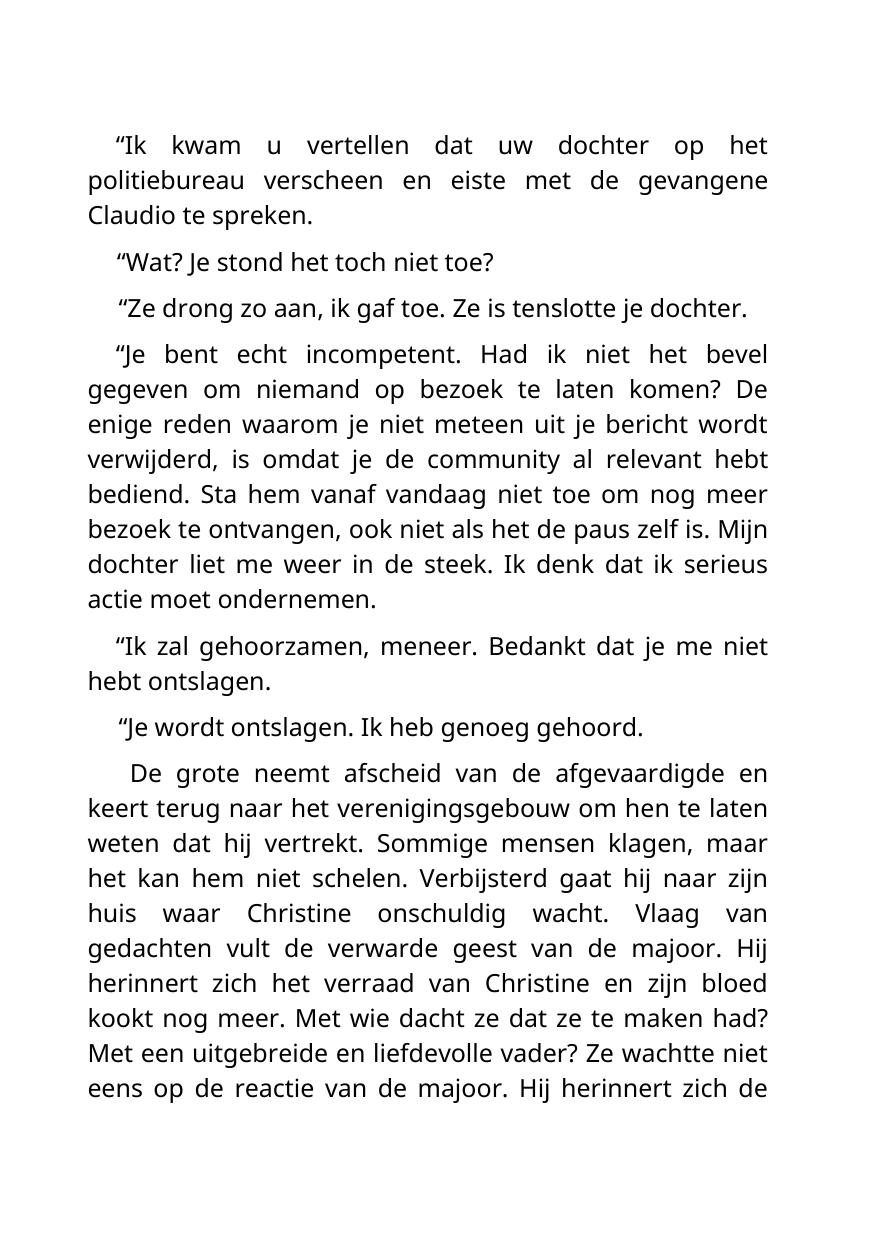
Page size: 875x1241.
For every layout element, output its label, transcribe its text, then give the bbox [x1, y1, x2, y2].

text “Ik zal gehoorzamen, meneer. Bedankt dat je me niet hebt ontslagen. [87, 628, 769, 697]
text “Je bent echt incompetent. Had ik niet het bevel gegeven om niemand op bezoek te laten komen? De enige reden waarom je niet meteen uit je bericht wordt verwijderd, is omdat je de community al relevant hebt bediend. Sta hem vanaf vandaag niet toe om nog meer bezoek te ontvangen, ook niet als het de paus zelf is. Mijn dochter liet me weer in de steek. Ik denk dat ik serieus actie moet ondernemen. [87, 337, 769, 616]
text “Ze drong zo aan, ik gaf toe. Ze is tenslotte je dochter. [118, 291, 769, 325]
text “Wat? Je stond het toch niet toe? [117, 244, 774, 278]
text “Je wordt ontslagen. Ik heb genoeg gehoord. [118, 710, 769, 744]
text “Ik kwam u vertellen dat uw dochter op het politiebureau verscheen en eiste met de gevangene Claudio te spreken. [87, 128, 769, 232]
